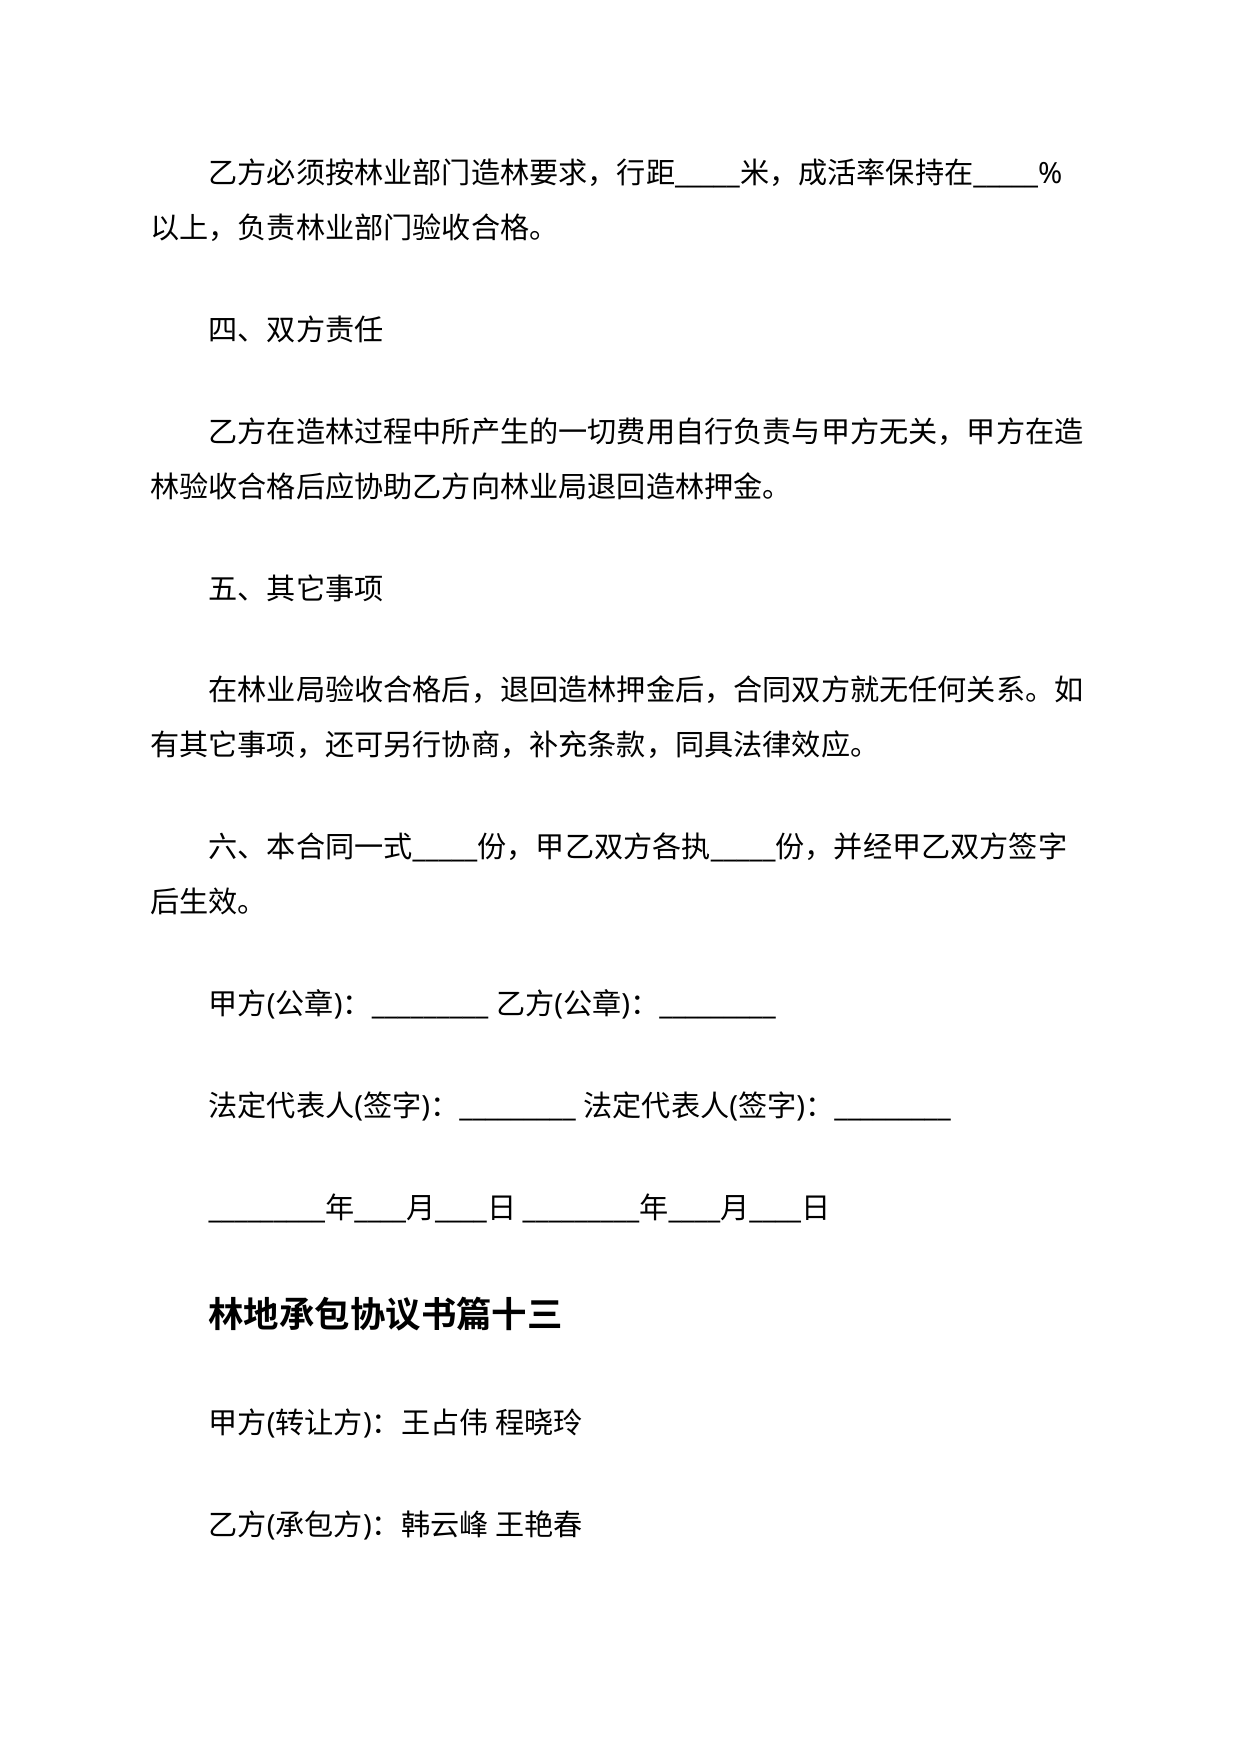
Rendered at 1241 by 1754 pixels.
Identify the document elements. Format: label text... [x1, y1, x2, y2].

text 法定代表人(签字)：_________ 法定代表人(签字)：_________ [150, 1082, 1090, 1125]
text 甲方(转让方)：王占伟 程晓玲 [150, 1400, 1090, 1442]
text 在林业局验收合格后，退回造林押金后，合同双方就无任何关系。如有其它事项，还可另行协商，补充条款，同具法律效应。 [150, 667, 1090, 764]
text 乙方(承包方)：韩云峰 王艳春 [150, 1502, 1090, 1544]
text 乙方必须按林业部门造林要求，行距_____米，成活率保持在_____%以上，负责林业部门验收合格。 [150, 150, 1090, 247]
text 四、双方责任 [150, 307, 1090, 349]
text 六、本合同一式_____份，甲乙双方各执_____份，并经甲乙双方签字后生效。 [150, 824, 1090, 921]
text 甲方(公章)：_________ 乙方(公章)：_________ [150, 980, 1090, 1023]
text 五、其它事项 [150, 565, 1090, 607]
text 乙方在造林过程中所产生的一切费用自行负责与甲方无关，甲方在造林验收合格后应协助乙方向林业局退回造林押金。 [150, 408, 1090, 506]
text 林地承包协议书篇十三 [150, 1286, 1090, 1338]
text _________年____月____日 _________年____月____日 [150, 1184, 1090, 1227]
